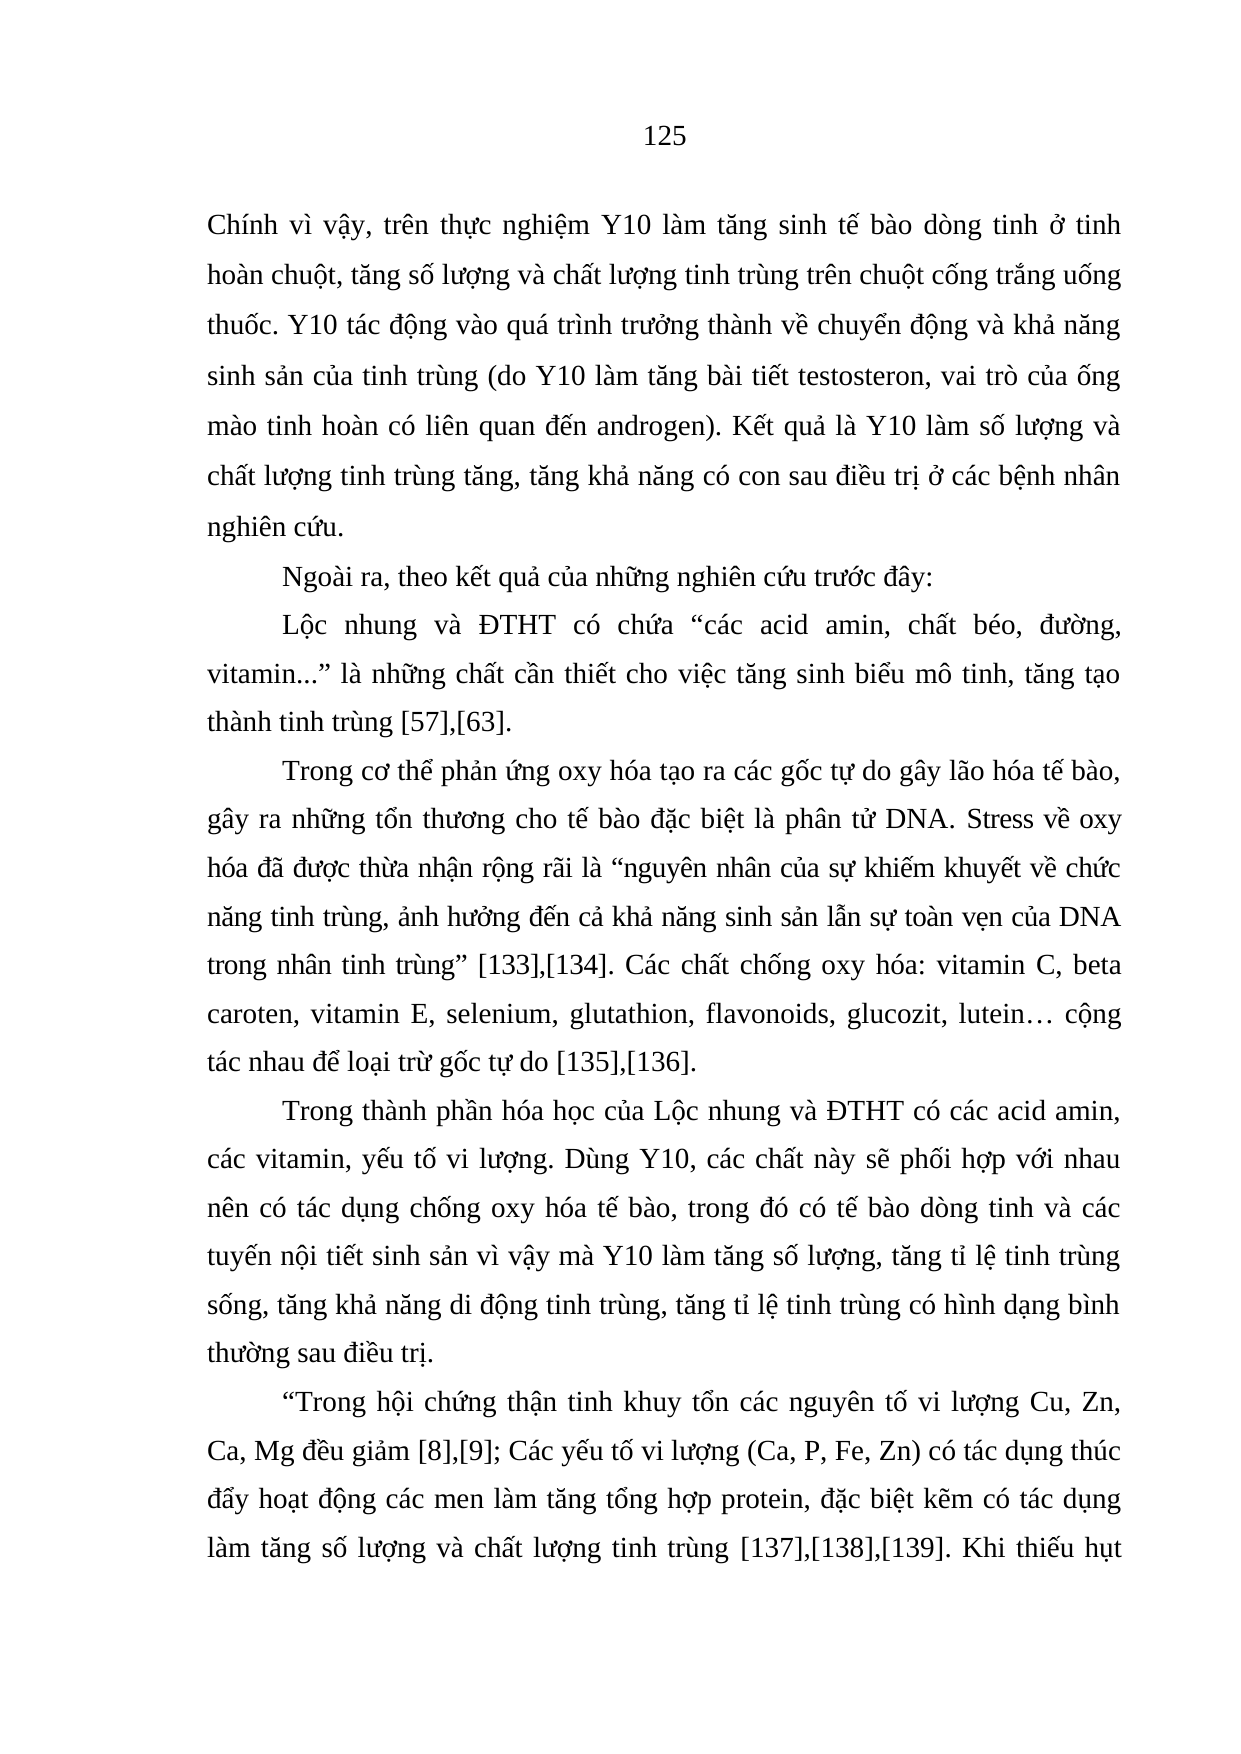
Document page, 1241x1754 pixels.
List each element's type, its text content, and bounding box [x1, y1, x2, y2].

text Trong cơ thể phản ứng oxy hóa tạo ra các gốc tự do gây lão hóa tế bào, gây ra những tổn thương cho tế bào đặc biệt là phân tử DNA. Stress về oxy hóa đã được thừa nhận rộng rãi là “nguyên nhân của sự khiếm khuyết về chức năng tinh trùng, ảnh hưởng đến cả khả năng sinh sản lẫn sự toàn vẹn của DNA trong nhân tinh trùng” [133],[134]. Các chất chống oxy hóa: vitamin C, beta caroten, vitamin E, selenium, glutathion, flavonoids, glucozit, lutein… cộng tác nhau để loại trừ gốc tự do [135],[136]. [207, 753, 1122, 1078]
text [207, 1384, 1122, 1563]
text Ngoài ra, theo kết quả của những nghiên cứu trước đây: [207, 559, 1122, 592]
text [207, 207, 1122, 542]
text Lộc nhung và ĐTHT có chứa “các acid amin, chất béo, đường, vitamin...” là những chất cần thiết cho việc tăng sinh biểu mô tinh, tăng tạo thành tinh trùng [57],[63]. [207, 607, 1122, 738]
text Trong thành phần hóa học của Lộc nhung và ĐTHT có các acid amin, các vitamin, yếu tố vi lượng. Dùng Y10, các chất này sẽ phối hợp với nhau nên có tác dụng chống oxy hóa tế bào, trong đó có tế bào dòng tinh và các tuyến nội tiết sinh sản vì vậy mà Y10 làm tăng số lượng, tăng tỉ lệ tinh trùng sống, tăng khả năng di động tinh trùng, tăng tỉ lệ tinh trùng có hình dạng bình thường sau điều trị. [207, 1093, 1122, 1369]
